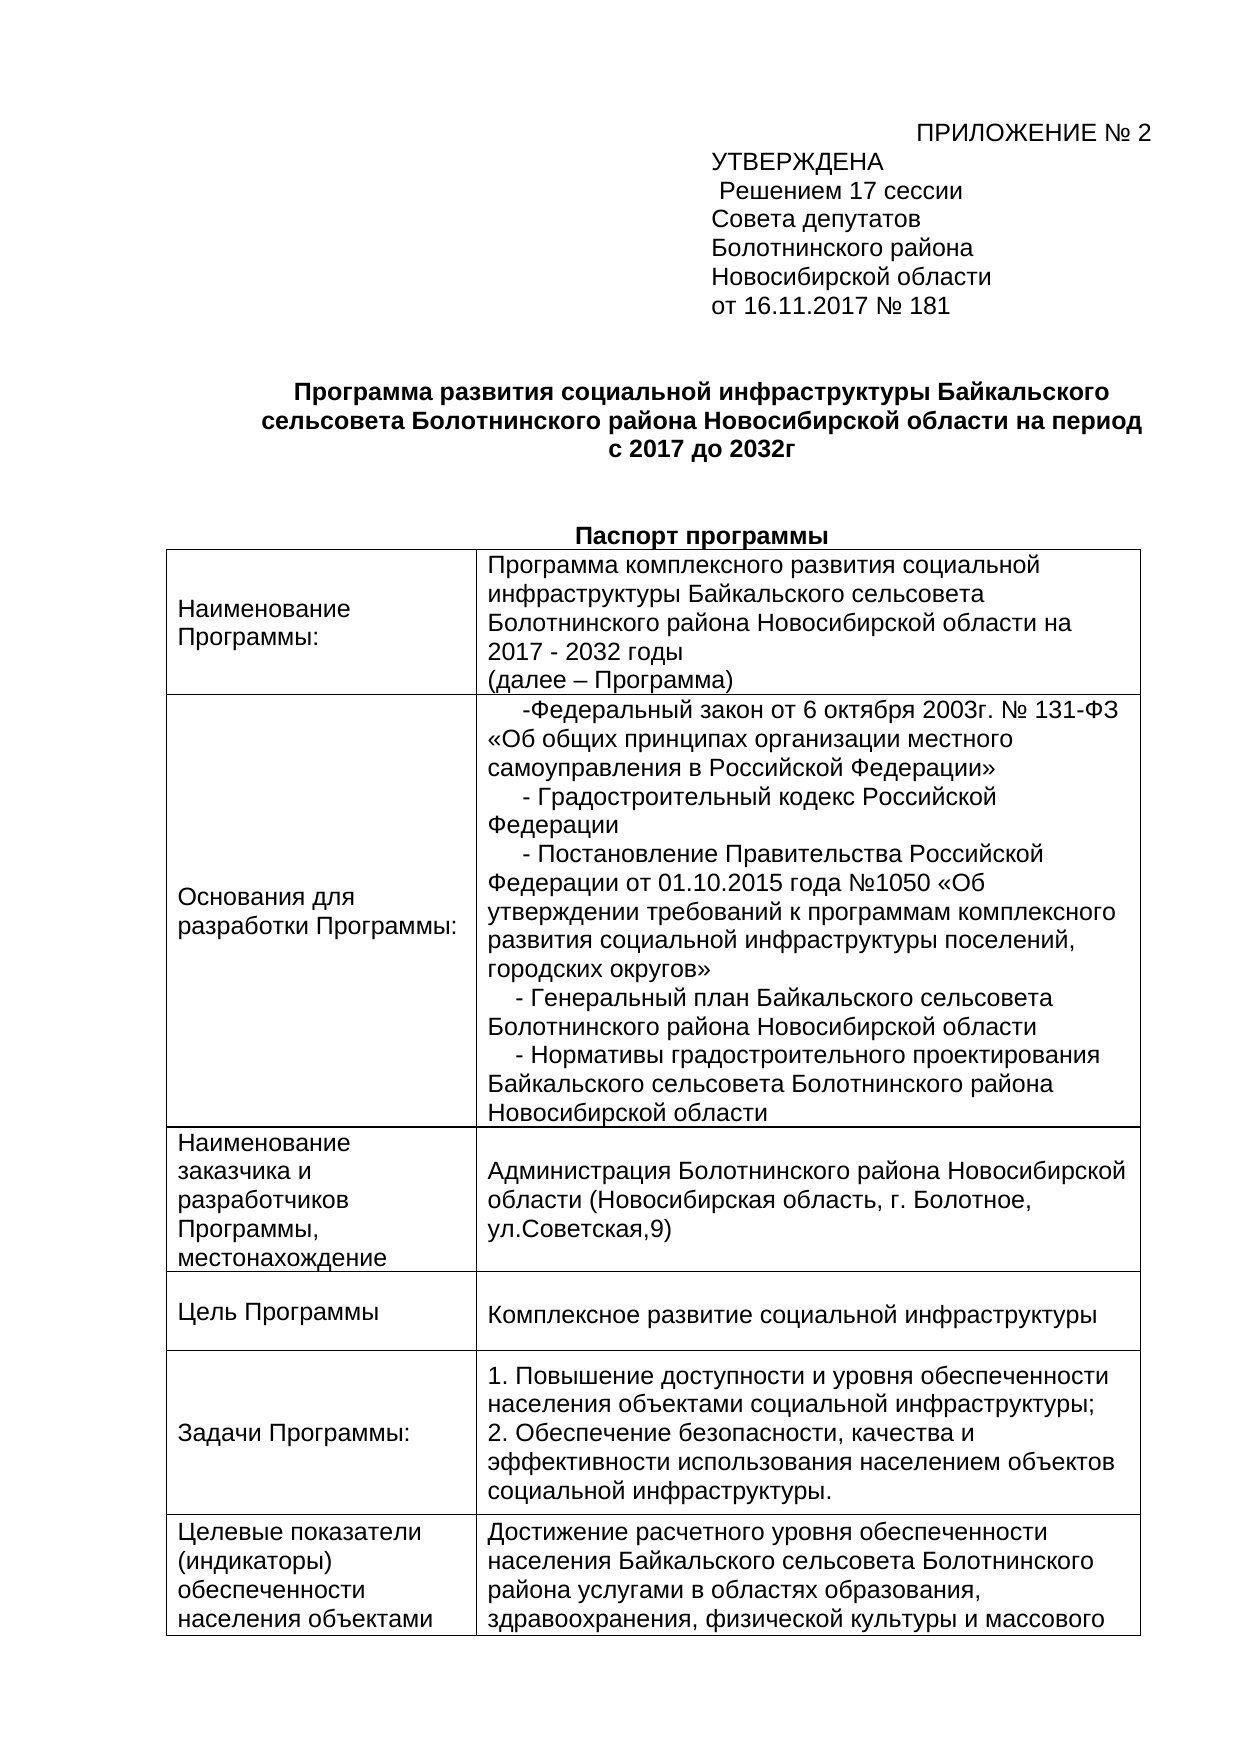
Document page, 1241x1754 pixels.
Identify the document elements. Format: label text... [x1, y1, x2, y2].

text УТВЕРЖДЕНА [177, 147, 1152, 176]
text Совета депутатов [177, 204, 1152, 233]
table_cell Задачи Программы: [167, 1351, 476, 1514]
table_cell Комплексное развитие социальной инфраструктуры [477, 1272, 1140, 1350]
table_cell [167, 1515, 476, 1635]
table_cell Основания для разработки Программы: [167, 695, 476, 1126]
table_header Наименование Программы: [167, 550, 476, 694]
text Болотнинского района [177, 233, 1152, 262]
table_header Программа комплексного развития социальной инфраструктуры Байкальского сельсовета Болотнинского района Новосибирской области на 2017 - 2032 годы (далее – Программа) [477, 550, 1140, 694]
table_cell 1. Повышение доступности и уровня обеспеченности населения объектами социальной инфраструктуры; 2. Обеспечение безопасности, качества и эффективности использования населением объектов социальной инфраструктуры. [477, 1351, 1140, 1514]
text ПРИЛОЖЕНИЕ № 2 [177, 118, 1152, 147]
table_cell Цель Программы [167, 1272, 476, 1350]
text Решением 17 сессии [177, 176, 1152, 204]
subtitle Программа развития социальной инфраструктуры Байкальского сельсовета Болотнинского района Новосибирской области на период с 2017 до 2032г [252, 377, 1152, 463]
text от 16.11.2017 № 181 [177, 291, 1152, 319]
subtitle Паспорт программы [252, 521, 1152, 549]
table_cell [477, 1515, 1140, 1635]
table_cell Наименование заказчика и разработчиков Программы, местонахождение [167, 1128, 476, 1271]
text Новосибирской области [177, 262, 1152, 291]
table_cell Администрация Болотнинского района Новосибирской области (Новосибирская область, г. Болотное, ул.Советская,9) [477, 1128, 1140, 1271]
table_cell -Федеральный закон от 6 октября 2003г. № 131-ФЗ «Об общих принципах организации местного самоуправления в Российской Федерации» - Градостроительный кодекс Российской Федерации - Постановление Правительства Российской Федерации от 01.10.2015 года №1050 «Об утверждении требований к программам комплексного развития социальной инфраструктуры поселений, городских округов» - Генеральный план Байкальского сельсовета Болотнинского района Новосибирской области - Нормативы градостроительного проектирования Байкальского сельсовета Болотнинского района Новосибирской области [477, 695, 1140, 1126]
